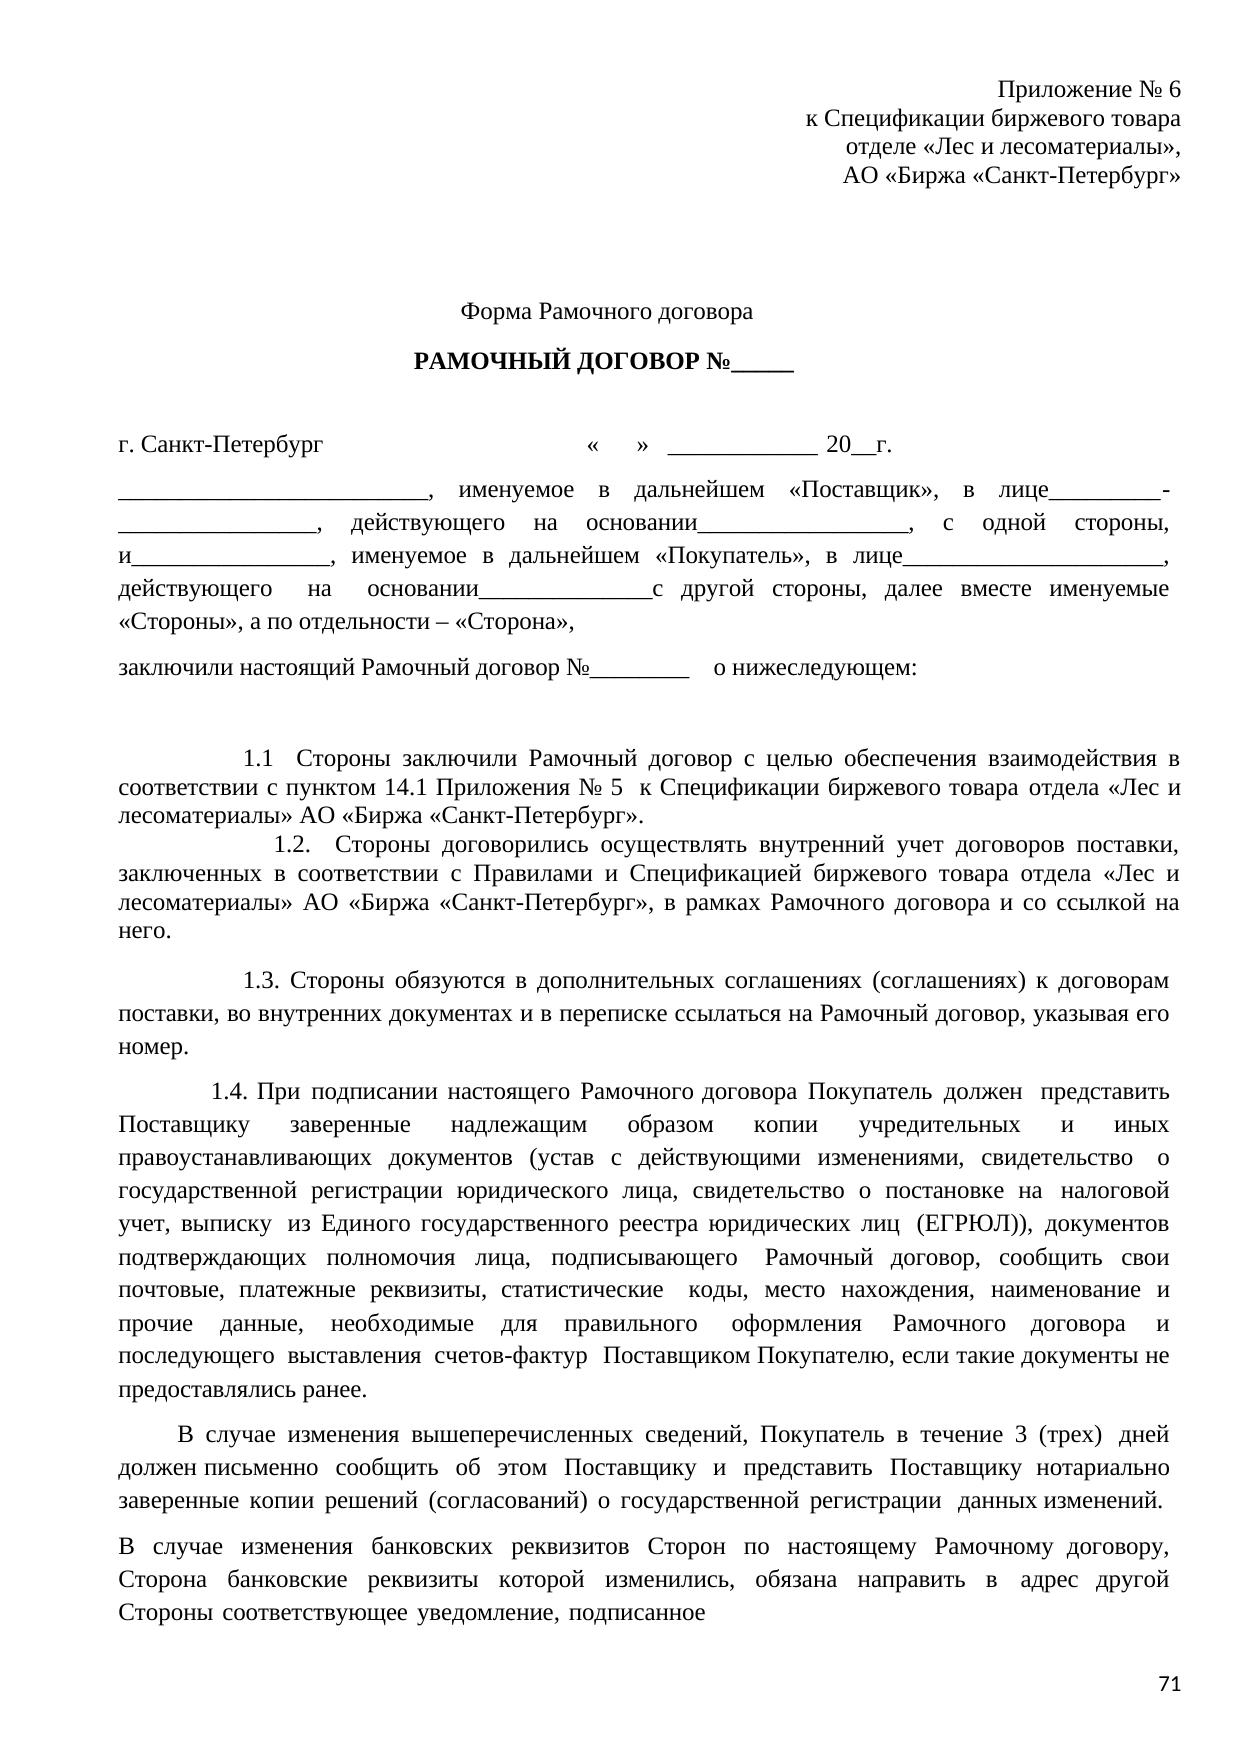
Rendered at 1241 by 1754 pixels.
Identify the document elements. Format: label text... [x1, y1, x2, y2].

text _________________________, именуемое в дальнейшем «Поставщик», в лице_________________________, действующего на основании_________________, с одной стороны, и________________, именуемое в дальнейшем «Покупатель», в лице_____________________, действующего на основании______________с другой стороны, далее вместе именуемые «Стороны», а по отдельности – «Сторона», [118, 474, 1170, 635]
text В случае изменения вышеперечисленных сведений, Покупатель в течение 3 (трех) дней должен письменно сообщить об этом Поставщику и представить Поставщику нотариально заверенные копии решений (согласований) о государственной регистрации данных изменений. [118, 1419, 1170, 1514]
text к Спецификации биржевого товара [118, 103, 1181, 131]
text 1.4. При подписании настоящего Рамочного договора Покупатель должен представить Поставщику заверенные надлежащим образом копии учредительных и иных правоустанавливающих документов (устав с действующими изменениями, свидетельство о государственной регистрации юридического лица, свидетельство о постановке на налоговой учет, выписку из Единого государственного реестра юридических лиц (ЕГРЮЛ)), документов подтверждающих полномочия лица, подписывающего Рамочный договор, сообщить свои почтовые, платежные реквизиты, статистические коды, место нахождения, наименование и прочие данные, необходимые для правильного оформления Рамочного договора и последующего выставления счетов-фактур Поставщиком Покупателю, если такие документы не предоставлялись ранее. [118, 1076, 1170, 1402]
text Форма Рамочного договора [340, 296, 1180, 324]
text заключили настоящий Рамочный договор №________ о нижеследующем: [118, 652, 1170, 681]
text 1.1 Стороны заключили Рамочный договор с целью обеспечения взаимодействия в соответствии с пунктом 14.1 Приложения № 5 к Спецификации биржевого товара отдела «Лес и лесоматериалы» АО «Биржа «Санкт-Петербург». [118, 743, 1181, 829]
text отделе «Лес и лесоматериалы», [118, 131, 1181, 160]
text 1.3. Стороны обязуются в дополнительных соглашениях (соглашениях) к договорам поставки, во внутренних документах и в переписке ссылаться на Рамочный договор, указывая его номер. [118, 965, 1170, 1060]
text г. Санкт-Петербург « » ____________ 20__г. [118, 429, 1180, 457]
text Приложение № 6 [118, 74, 1181, 103]
subtitle РАМОЧНЫЙ ДОГОВОР №_____ [340, 346, 1180, 375]
text В случае изменения банковских реквизитов Сторон по настоящему Рамочному договору, Сторона банковские реквизиты которой изменились, обязана направить в адрес другой Стороны соответствующее уведомление, подписанное [118, 1531, 1170, 1626]
text 1.2. Стороны договорились осуществлять внутренний учет договоров поставки, заключенных в соответствии с Правилами и Спецификацией биржевого товара отдела «Лес и лесоматериалы» АО «Биржа «Санкт-Петербург», в рамках Рамочного договора и со ссылкой на него. [118, 829, 1181, 944]
text АО «Биржа «Санкт-Петербург» [118, 160, 1181, 189]
